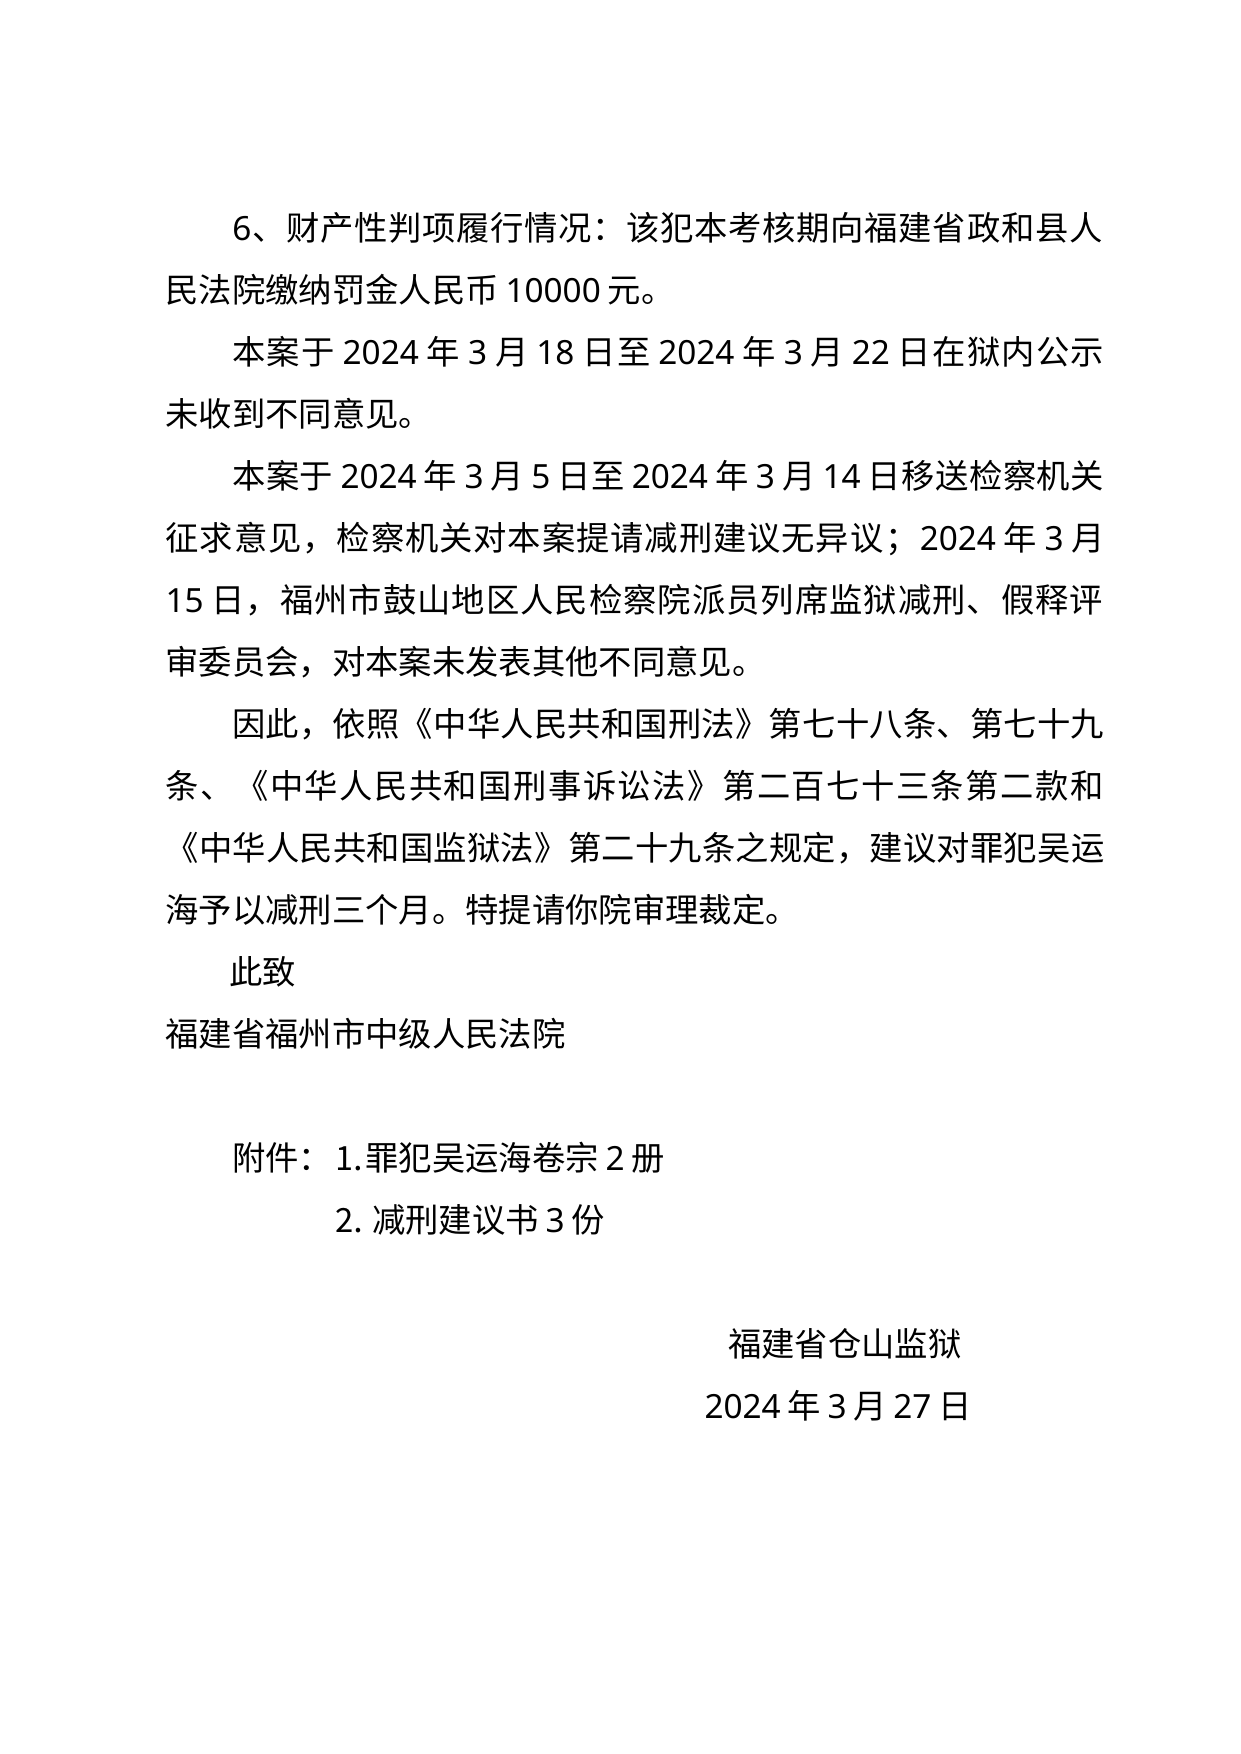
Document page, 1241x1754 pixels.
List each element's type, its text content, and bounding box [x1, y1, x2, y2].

text ⒉减刑建议书3份 [165, 1187, 1109, 1249]
text 本案于2024年3月5日至2024年3月14日移送检察机关征求意见，检察机关对本案提请减刑建议无异议；2024年3月15日，福州市鼓山地区人民检察院派员列席监狱减刑、假释评审委员会，对本案未发表其他不同意见。 [165, 443, 1104, 691]
text 福建省福州市中级人民法院 [165, 1001, 1109, 1063]
text 6、财产性判项履行情况：该犯本考核期向福建省政和县人民法院缴纳罚金人民币10000元。 [165, 195, 1104, 319]
text 因此，依照《中华人民共和国刑法》第七十八条、第七十九条、《中华人民共和国刑事诉讼法》第二百七十三条第二款和《中华人民共和国监狱法》第二十九条之规定，建议对罪犯吴运海予以减刑三个月。特提请你院审理裁定。 [165, 691, 1104, 939]
text 2024年3月27日 [165, 1373, 971, 1435]
text 福建省仓山监狱 [165, 1311, 961, 1373]
text 附件：⒈罪犯吴运海卷宗2册 [165, 1125, 1104, 1187]
text 此致 [165, 939, 1109, 1001]
text 本案于2024年3月18日至2024年3月22日在狱内公示未收到不同意见。 [165, 319, 1104, 443]
